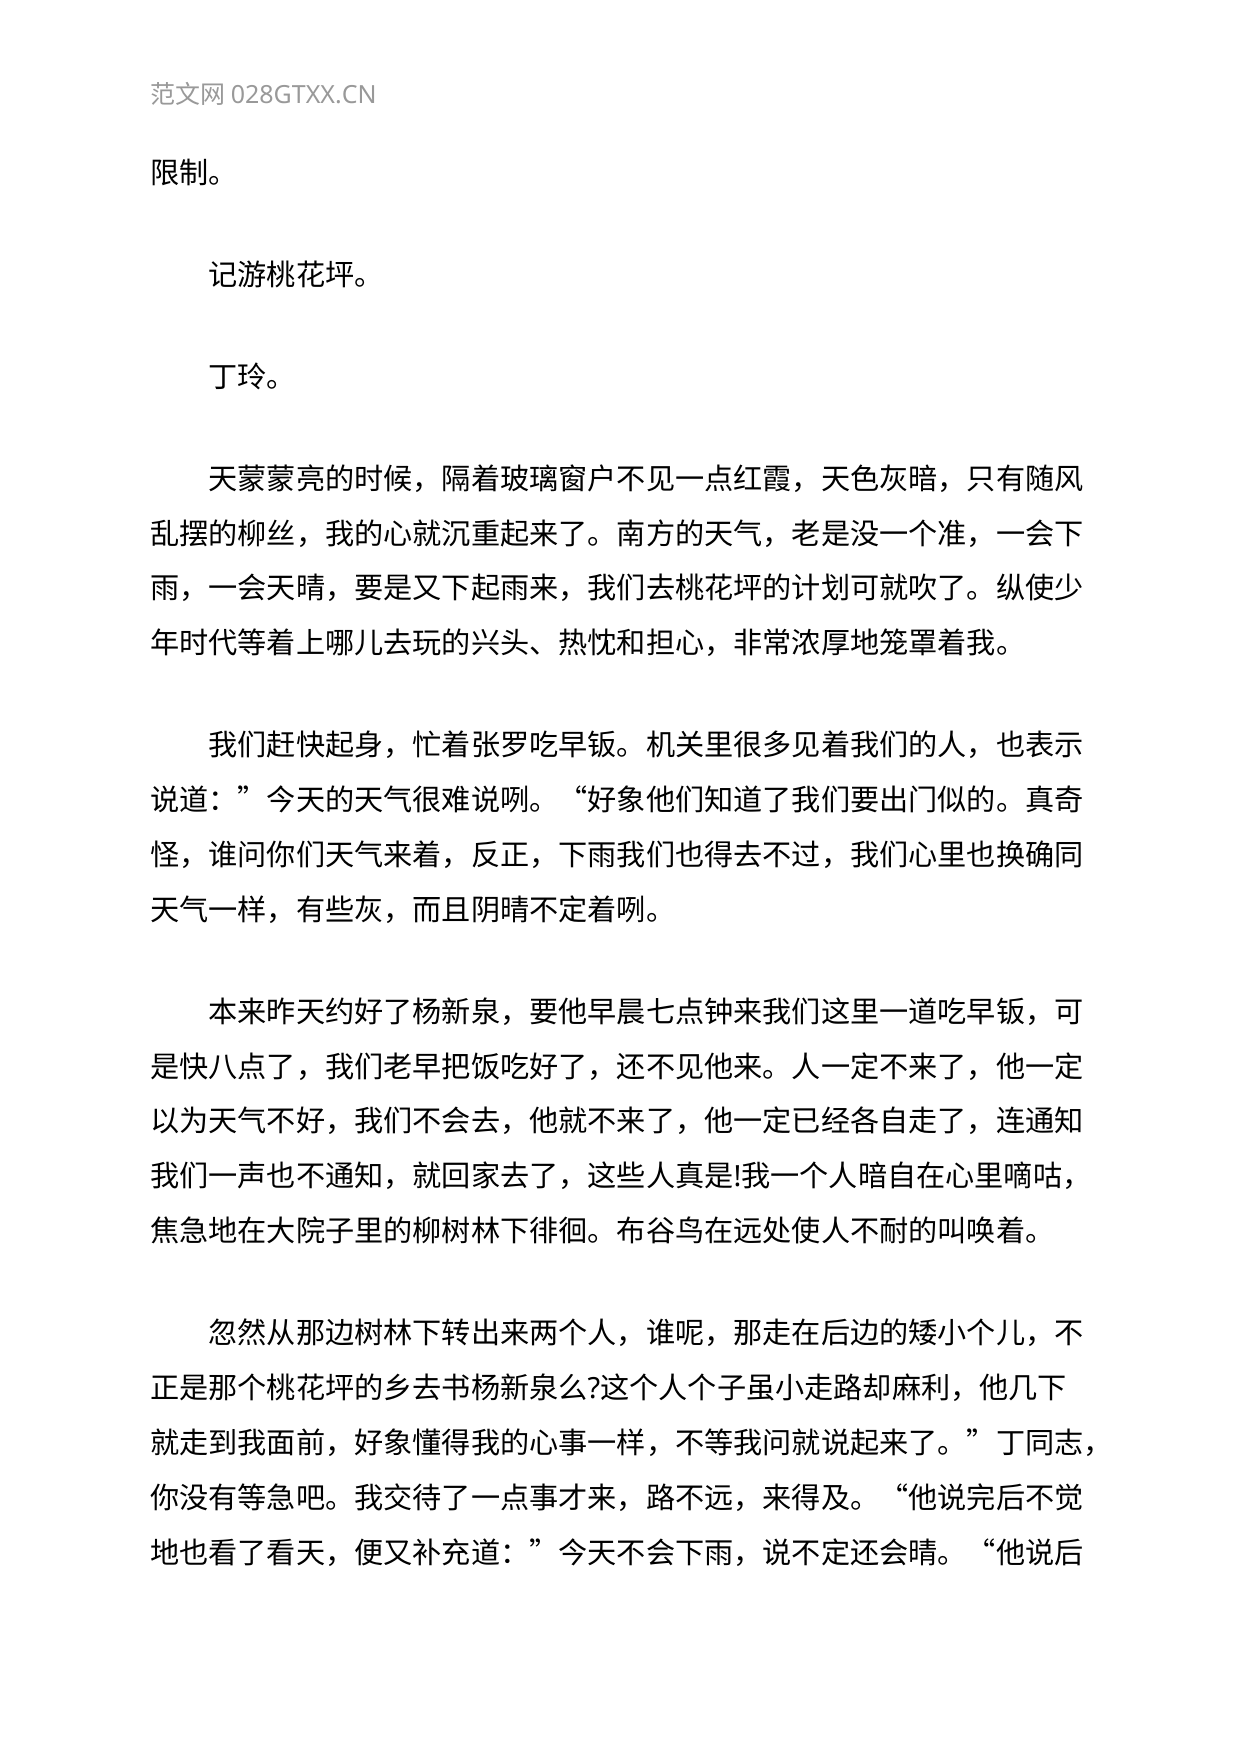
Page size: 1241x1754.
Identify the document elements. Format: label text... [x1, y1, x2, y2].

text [150, 1310, 1090, 1572]
text 本来昨天约好了杨新泉，要他早晨七点钟来我们这里一道吃早钣，可是快八点了，我们老早把饭吃好了，还不见他来。人一定不来了，他一定以为天气不好，我们不会去，他就不来了，他一定已经各自走了，连通知我们一声也不通知，就回家去了，这些人真是!我一个人暗自在心里嘀咕，焦急地在大院子里的柳树林下徘徊。布谷鸟在远处使人不耐的叫唤着。 [150, 988, 1090, 1250]
text 记游桃花坪。 [150, 252, 1090, 294]
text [150, 150, 1090, 192]
text 天蒙蒙亮的时候，隔着玻璃窗户不见一点红霞，天色灰暗，只有随风乱摆的柳丝，我的心就沉重起来了。南方的天气，老是没一个准，一会下雨，一会天晴，要是又下起雨来，我们去桃花坪的计划可就吹了。纵使少年时代等着上哪儿去玩的兴头、热忱和担心，非常浓厚地笼罩着我。 [150, 455, 1090, 662]
text 丁玲。 [150, 353, 1090, 396]
text 我们赶快起身，忙着张罗吃早钣。机关里很多见着我们的人，也表示说道：”今天的天气很难说咧。“好象他们知道了我们要出门似的。真奇怪，谁问你们天气来着，反正，下雨我们也得去不过，我们心里也换确同天气一样，有些灰，而且阴晴不定着咧。 [150, 722, 1090, 929]
